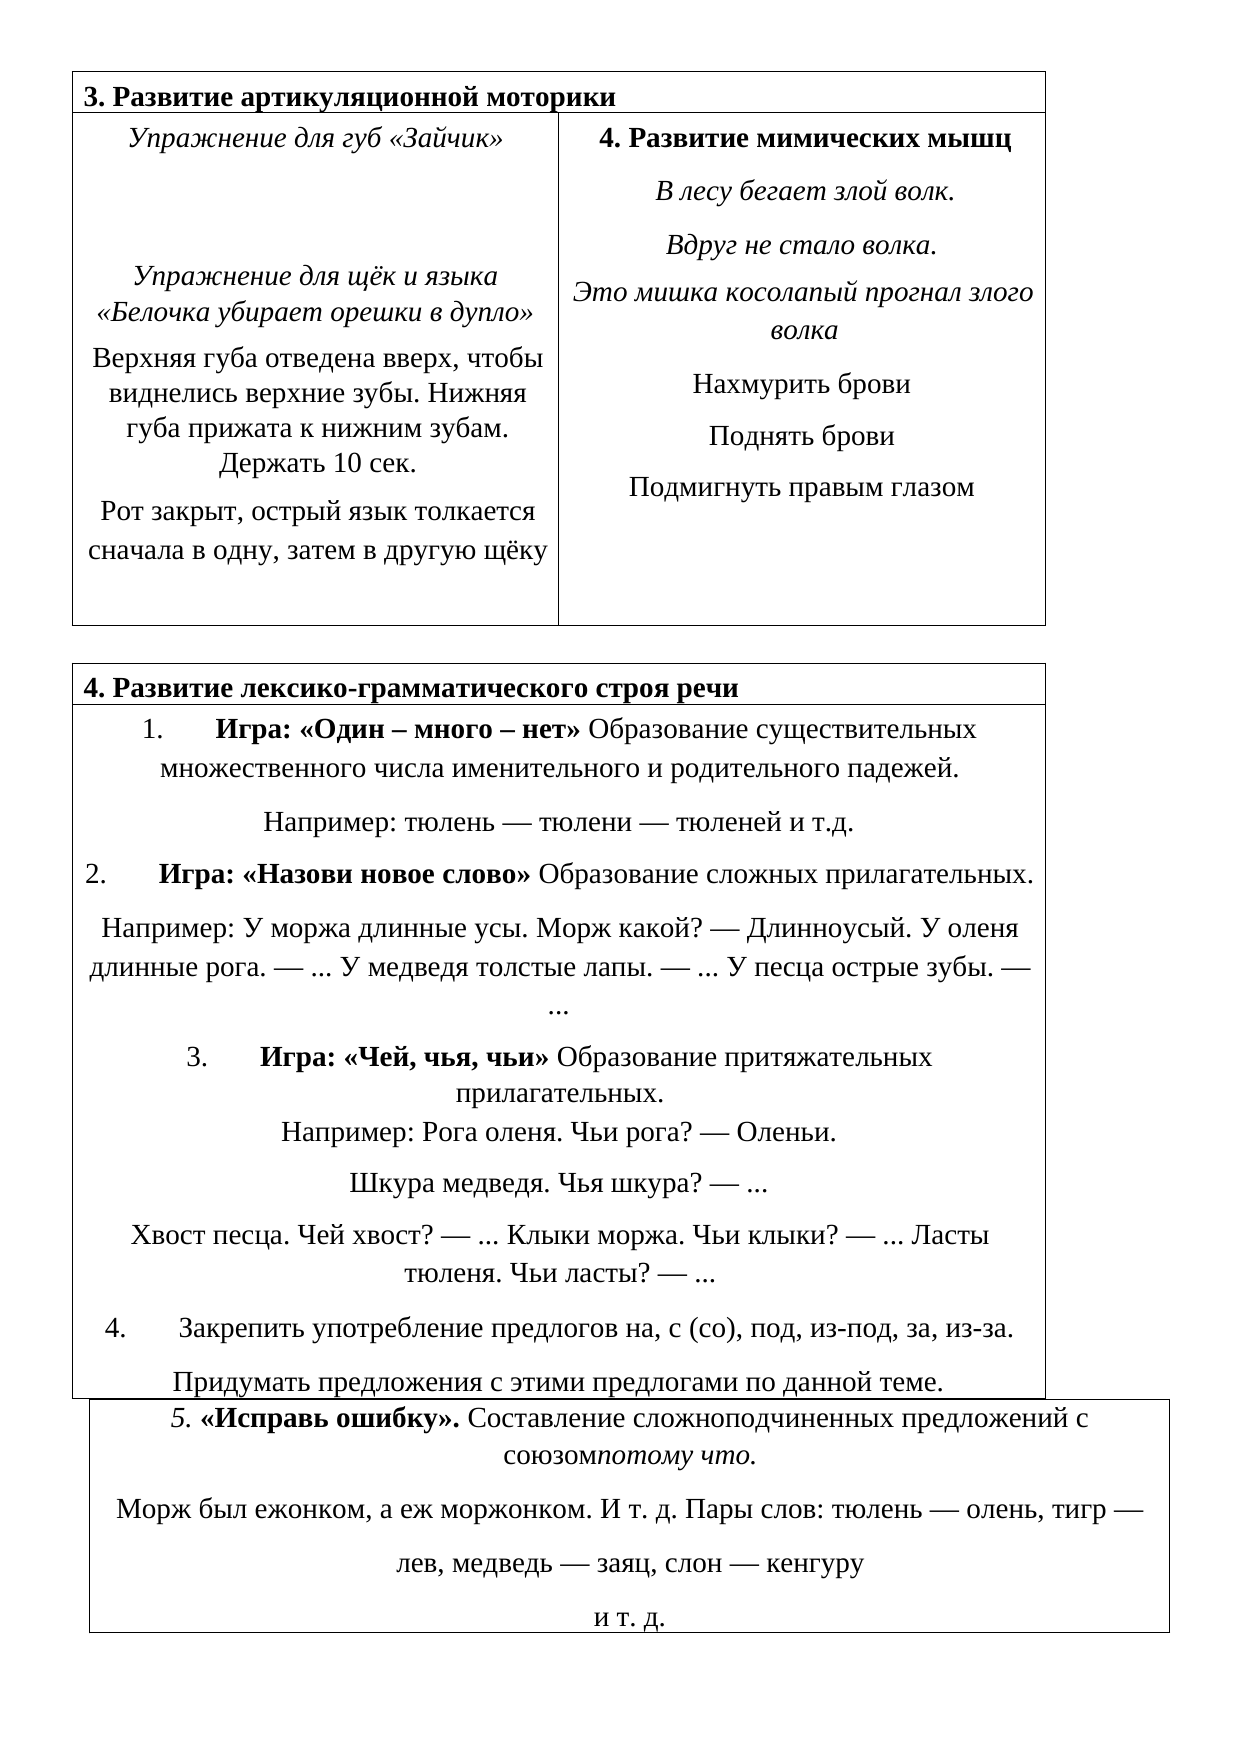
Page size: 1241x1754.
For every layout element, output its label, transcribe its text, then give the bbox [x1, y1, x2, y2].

text Морж был ежонком, а еж моржонком. И т. д. Пары слов: тюлень — олень, тигр — лев, медведь — заяц, слон — кенгуру [90, 1490, 1169, 1578]
table_cell Игра: «Один – много – нет» Образование существительных множественного числа именительного и родительного падежей. Например: тюлень — тюлени — тюленей и т.д. Игра: «Назови новое слово» Образование сложных прилагательных. Например: У моржа длинные усы. Морж какой? — Длинноусый. У оленя длинные рога. — ... У медведя толстые лапы. — ... У песца острые зубы. — ... Игра: «Чей, чья, чьи» Образование притяжательных прилагательных. Например: Рога оленя. Чьи рога? — Оленьи. Шкура медведя. Чья шкура? — ... Хвост песца. Чей хвост? — ... Клыки моржа. Чьи клыки? — ... Ласты тюленя. Чьи ласты? — ... Закрепить употребление предлогов на, с (со), под, из-под, за, из-за. Придумать предложения с этими предлогами по данной теме. [73, 705, 1045, 1398]
table_header 4. Развитие лексико-грамматического строя речи [73, 664, 1045, 704]
table_cell Упражнение для губ «Зайчик» Упражнение для щёк и языка «Белочка убирает орешки в дупло» Верхняя губа отведена вверх, чтобы виднелись верхние зубы. Нижняя губа прижата к нижним зубам. Держать 10 сек. Рот закрыт, острый язык толкается сначала в одну, затем в другую щёку [73, 113, 558, 625]
text 5. «Исправь ошибку». Составление сложноподчиненных предложений с союзомпотому что. [90, 1400, 1169, 1471]
table_header 3. Развитие артикуляционной моторики [73, 72, 1045, 112]
table_cell 4. Развитие мимических мышц В лесу бегает злой волк. Вдруг не стало волка. Это мишка косолапый прогнал злого волка Нахмурить брови Поднять брови Подмигнуть правым глазом [559, 113, 1045, 625]
text и т. д. [90, 1598, 1169, 1632]
